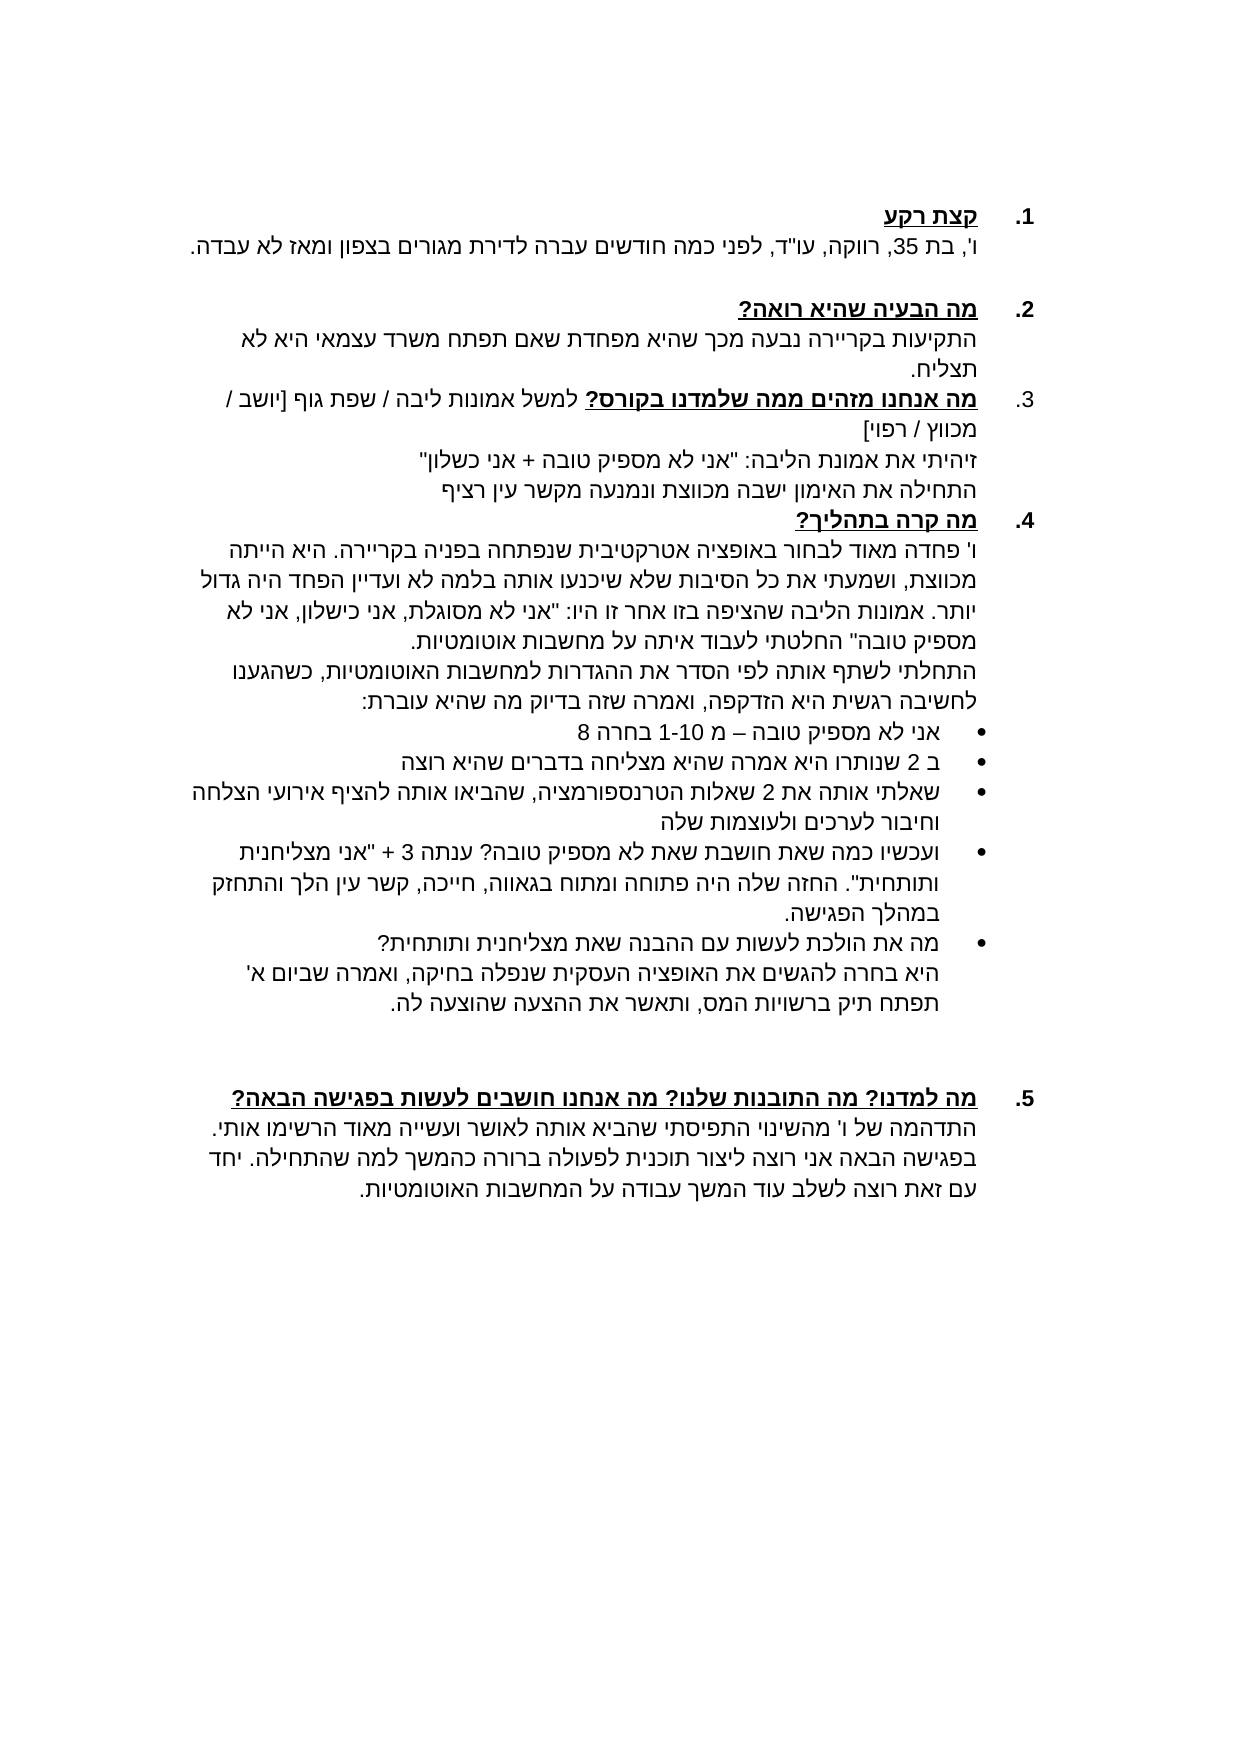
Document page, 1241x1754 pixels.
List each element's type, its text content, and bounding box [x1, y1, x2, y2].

list מה קרה בתהליך? [187, 507, 1015, 533]
list שאלתי אותה את 2 שאלות הטרנספורמציה, שהביאו אותה להציף אירועי הצלחה וחיבור לערכים ולעוצמות שלה [187, 779, 978, 836]
list התקיעות בקריירה נבעה מכך שהיא מפחדת שאם תפתח משרד עצמאי היא לא תצליח. [187, 326, 978, 382]
list התחילה את האימון ישבה מכווצת ונמנעה מקשר עין רציף [187, 477, 978, 503]
list מה אנחנו מזהים ממה שלמדנו בקורס? למשל אמונות ליבה / שפת גוף [יושב / מכווץ / רפוי] [187, 386, 1015, 443]
list ועכשיו כמה שאת חושבת שאת לא מספיק טובה? ענתה 3 + "אני מצליחנית ותותחית". החזה שלה היה פתוחה ומתוח בגאווה, חייכה, קשר עין הלך והתחזק במהלך הפגישה. [187, 839, 978, 926]
list התחלתי לשתף אותה לפי הסדר את ההגדרות למחשבות האוטומטיות, כשהגענו לחשיבה רגשית היא הזדקפה, ואמרה שזה בדיוק מה שהיא עוברת: [187, 658, 978, 715]
list מה למדנו? מה התובנות שלנו? מה אנחנו חושבים לעשות בפגישה הבאה? [187, 1085, 1015, 1111]
list ו', בת 35, רווקה, עו"ד, לפני כמה חודשים עברה לדירת מגורים בצפון ומאז לא עבדה. [187, 233, 978, 259]
list ו' פחדה מאוד לבחור באופציה אטרקטיבית שנפתחה בפניה בקריירה. היא הייתה מכווצת, ושמעתי את כל הסיבות שלא שיכנעו אותה בלמה לא ועדיין הפחד היה גדול יותר. אמונות הליבה שהציפה בזו אחר זו היו: "אני לא מסוגלת, אני כישלון, אני לא מספיק טובה" החלטתי לעבוד איתה על מחשבות אוטומטיות. [187, 537, 978, 654]
list זיהיתי את אמונת הליבה: "אני לא מספיק טובה + אני כשלון" [187, 447, 978, 473]
list אני לא מספיק טובה – מ 1-10 בחרה 8 [187, 718, 978, 745]
list ב 2 שנותרו היא אמרה שהיא מצליחה בדברים שהיא רוצה [187, 749, 978, 775]
list מה הבעיה שהיא רואה? [187, 296, 1015, 322]
list קצת רקע [187, 203, 1015, 229]
list מה את הולכת לעשות עם ההבנה שאת מצליחנית ותותחית? [187, 930, 978, 956]
list התדהמה של ו' מהשינוי התפיסתי שהביא אותה לאושר ועשייה מאוד הרשימו אותי. בפגישה הבאה אני רוצה ליצור תוכנית לפעולה ברורה כהמשך למה שהתחילה. יחד עם זאת רוצה לשלב עוד המשך עבודה על המחשבות האוטומטיות. [187, 1115, 978, 1202]
list היא בחרה להגשים את האופציה העסקית שנפלה בחיקה, ואמרה שביום א' תפתח תיק ברשויות המס, ותאשר את ההצעה שהוצעה לה. [187, 960, 940, 1017]
